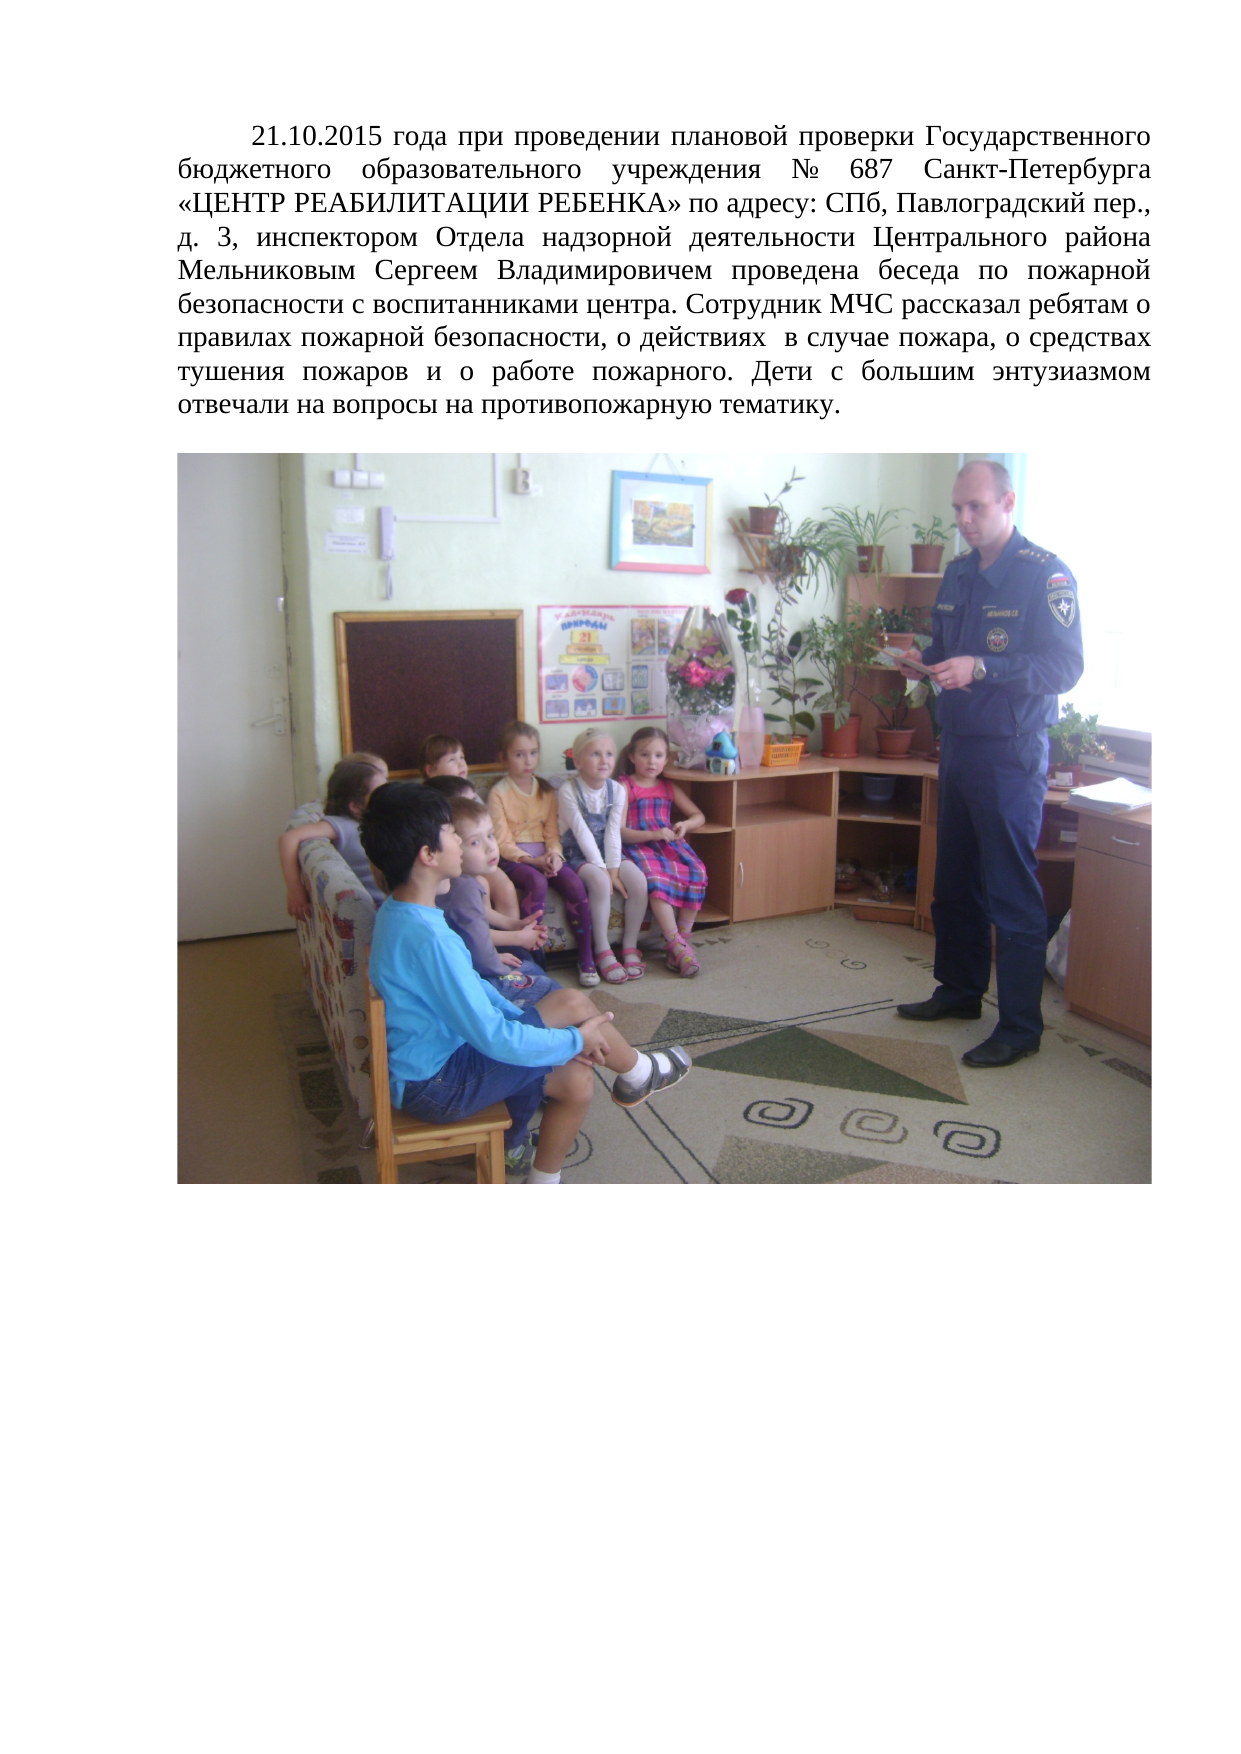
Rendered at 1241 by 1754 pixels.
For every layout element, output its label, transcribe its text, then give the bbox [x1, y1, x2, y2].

picture [177, 453, 1152, 1184]
text 21.10.2015 года при проведении плановой проверки Государственного бюджетного образовательного учреждения № 687 Санкт-Петербурга «ЦЕНТР РЕАБИЛИТАЦИИ РЕБЕНКА» по адресу: СПб, Павлоградский пер., д. 3, инспектором Отдела надзорной деятельности Центрального района Мельниковым Сергеем Владимировичем проведена беседа по пожарной безопасности с воспитанниками центра. Сотрудник МЧС рассказал ребятам о правилах пожарной безопасности, о действиях в случае пожара, о средствах тушения пожаров и о работе пожарного. Дети с большим энтузиазмом отвечали на вопросы на противопожарную тематику. [177, 118, 1152, 420]
